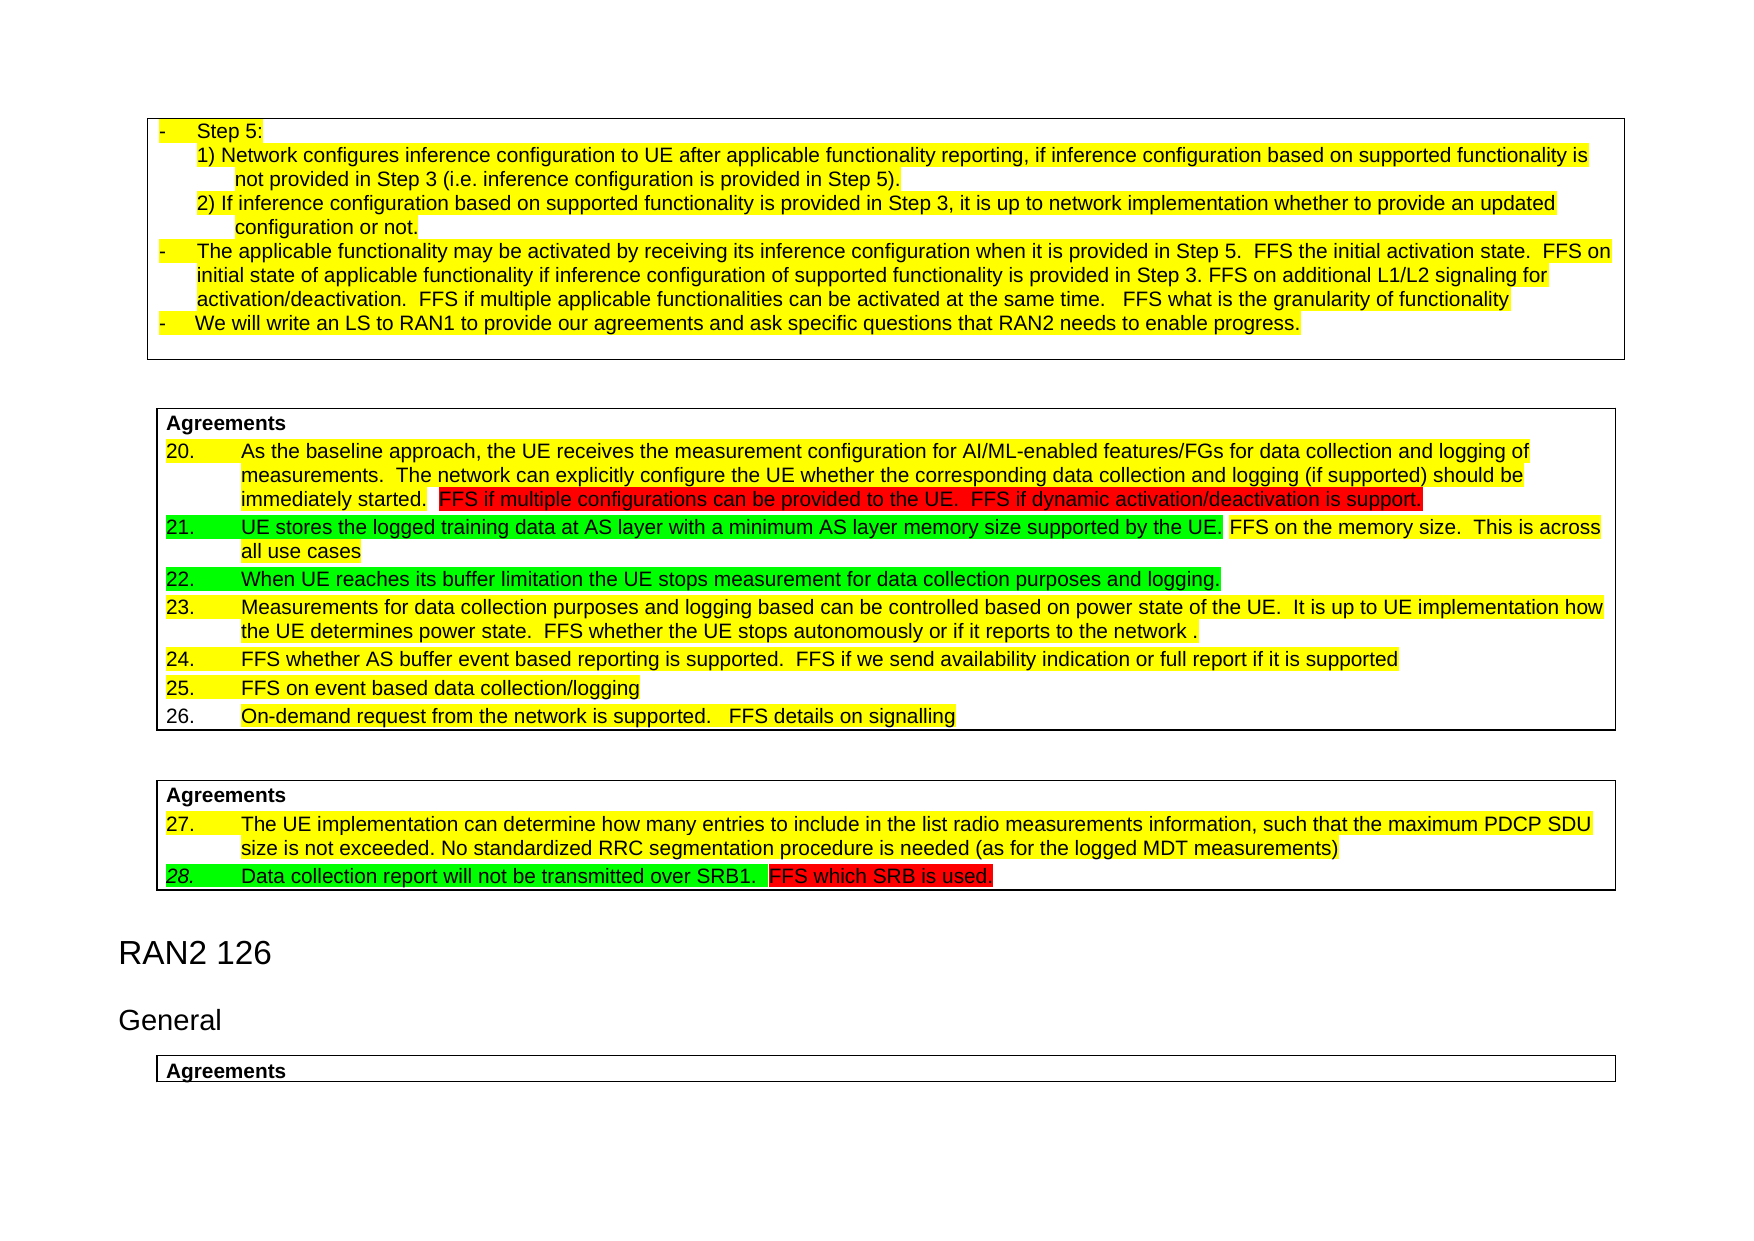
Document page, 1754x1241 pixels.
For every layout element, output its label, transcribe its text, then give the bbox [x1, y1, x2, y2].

text Agreements [158, 409, 1615, 435]
list FFS whether AS buffer event based reporting is supported. FFS if we send availability indication or full report if it is supported [158, 644, 1615, 671]
list As the baseline approach, the UE receives the measurement configuration for AI/ML-enabled features/FGs for data collection and logging of measurements. The network can explicitly configure the UE whether the corresponding data collection and logging (if supported) should be immediately started. FFS if multiple configurations can be provided to the UE. FFS if dynamic activation/deactivation is support. [158, 436, 1615, 511]
list Data collection report will not be transmitted over SRB1. FFS which SRB is used. [158, 860, 1615, 889]
subtitle General [118, 1003, 1606, 1037]
list Measurements for data collection purposes and logging based can be controlled based on power state of the UE. It is up to UE implementation how the UE determines power state. FFS whether the UE stops autonomously or if it reports to the network . [158, 592, 1615, 643]
list FFS on event based data collection/logging [158, 672, 1615, 699]
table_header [148, 119, 1624, 359]
list When UE reaches its buffer limitation the UE stops measurement for data collection purposes and logging. [158, 564, 1615, 591]
text Agreements [158, 781, 1615, 807]
text Agreements [158, 1056, 1615, 1081]
list The UE implementation can determine how many entries to include in the list radio measurements information, such that the maximum PDCP SDU size is not exceeded. No standardized RRC segmentation procedure is needed (as for the logged MDT measurements) [158, 808, 1615, 859]
subtitle RAN2 126 [118, 933, 1606, 972]
list UE stores the logged training data at AS layer with a minimum AS layer memory size supported by the UE. FFS on the memory size. This is across all use cases [158, 512, 1615, 563]
list On-demand request from the network is supported. FFS details on signalling [158, 700, 1615, 729]
